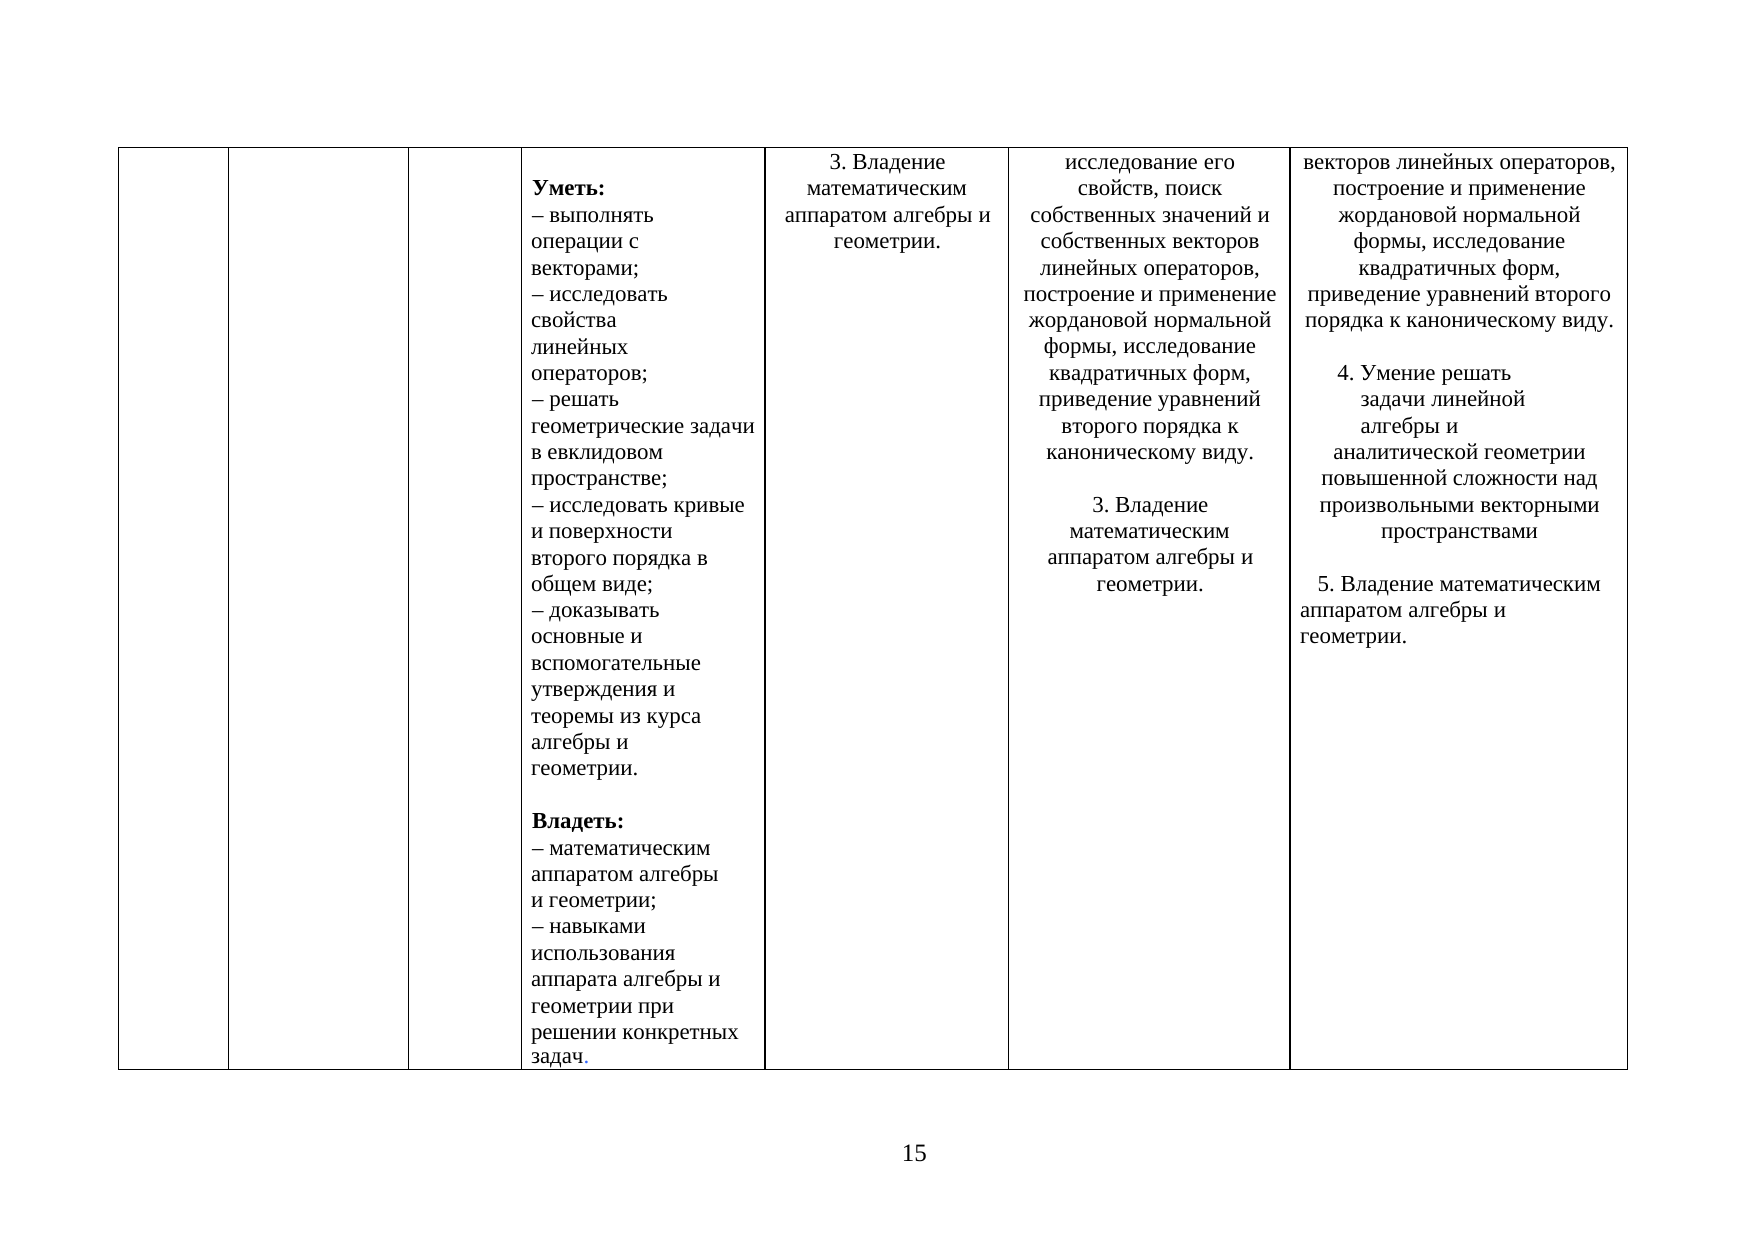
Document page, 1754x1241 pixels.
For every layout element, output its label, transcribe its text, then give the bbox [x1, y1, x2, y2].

table_header [409, 148, 521, 1069]
table_header 3. Владение математическим аппаратом алгебры и геометрии. [766, 148, 1008, 1069]
table_header [119, 148, 228, 1069]
table_header векторов линейных операторов, построение и применение жордановой нормальной формы, исследование квадратичных форм, приведение уравнений второго порядка к каноническому виду. Умение решать задачи линейной алгебры и аналитической геометрии повышенной сложности над произвольными векторными пространствами Владение математическим аппаратом алгебры и геометрии. [1291, 148, 1627, 1069]
table_header [229, 148, 408, 1069]
table_header Уметь: выполнять операции с векторами; исследовать свойства линейных операторов; решать геометрические задачи в евклидовом пространстве; исследовать кривые и поверхности второго порядка в общем виде; доказывать основные и вспомогательные утверждения и теоремы из курса алгебры и геометрии. Владеть: математическим аппаратом алгебры и геометрии; навыками использования аппарата алгебры и геометрии при решении конкретных задач. [522, 148, 764, 1069]
table_header исследование его свойств, поиск собственных значений и собственных векторов линейных операторов, построение и применение жордановой нормальной формы, исследование квадратичных форм, приведение уравнений второго порядка к каноническому виду. 3. Владение математическим аппаратом алгебры и геометрии. [1009, 148, 1289, 1069]
